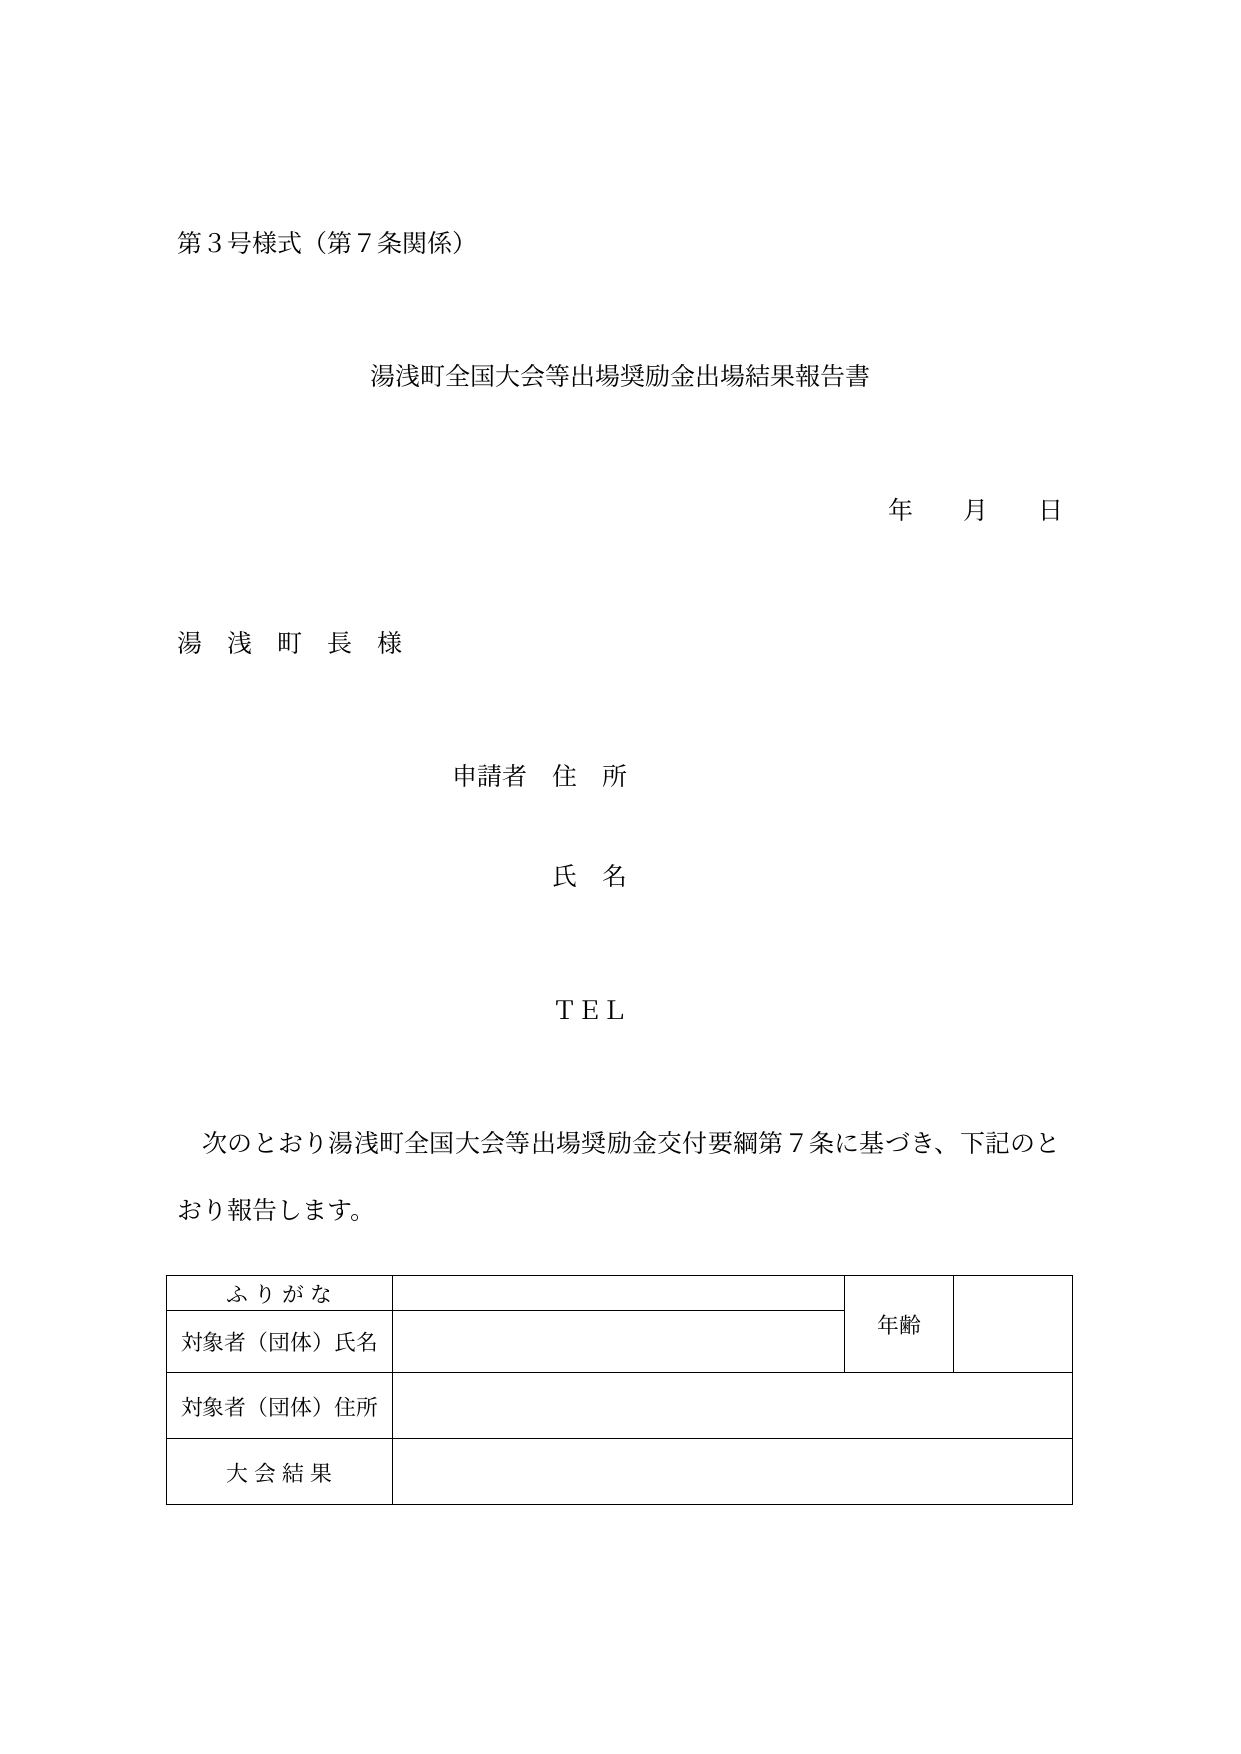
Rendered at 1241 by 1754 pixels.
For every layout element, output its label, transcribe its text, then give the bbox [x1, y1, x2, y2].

table_header [954, 1276, 1072, 1372]
text 第３号様式（第７条関係） [177, 208, 1063, 275]
text 氏 名 [177, 842, 1063, 908]
text 次のとおり湯浅町全国大会等出場奨励金交付要綱第７条に基づき、下記のとおり報告します。 [177, 1108, 1063, 1242]
text 年 月 日 [177, 475, 1063, 542]
table_cell 対象者（団体）氏名 [167, 1311, 392, 1372]
table_header 年齢 [845, 1276, 953, 1372]
table_cell [393, 1311, 844, 1372]
table_cell 大会結果 [167, 1439, 392, 1504]
text ＴＥＬ [177, 975, 1063, 1042]
table_header [393, 1276, 844, 1309]
table_cell [393, 1373, 1072, 1438]
text 湯浅町全国大会等出場奨励金出場結果報告書 [177, 342, 1063, 408]
text 申請者 住 所 [177, 742, 1063, 808]
text 湯 浅 町 長 様 [177, 608, 1063, 675]
table_cell [393, 1439, 1072, 1504]
table_header ふりがな [167, 1276, 392, 1309]
table_cell 対象者（団体）住所 [167, 1373, 392, 1438]
